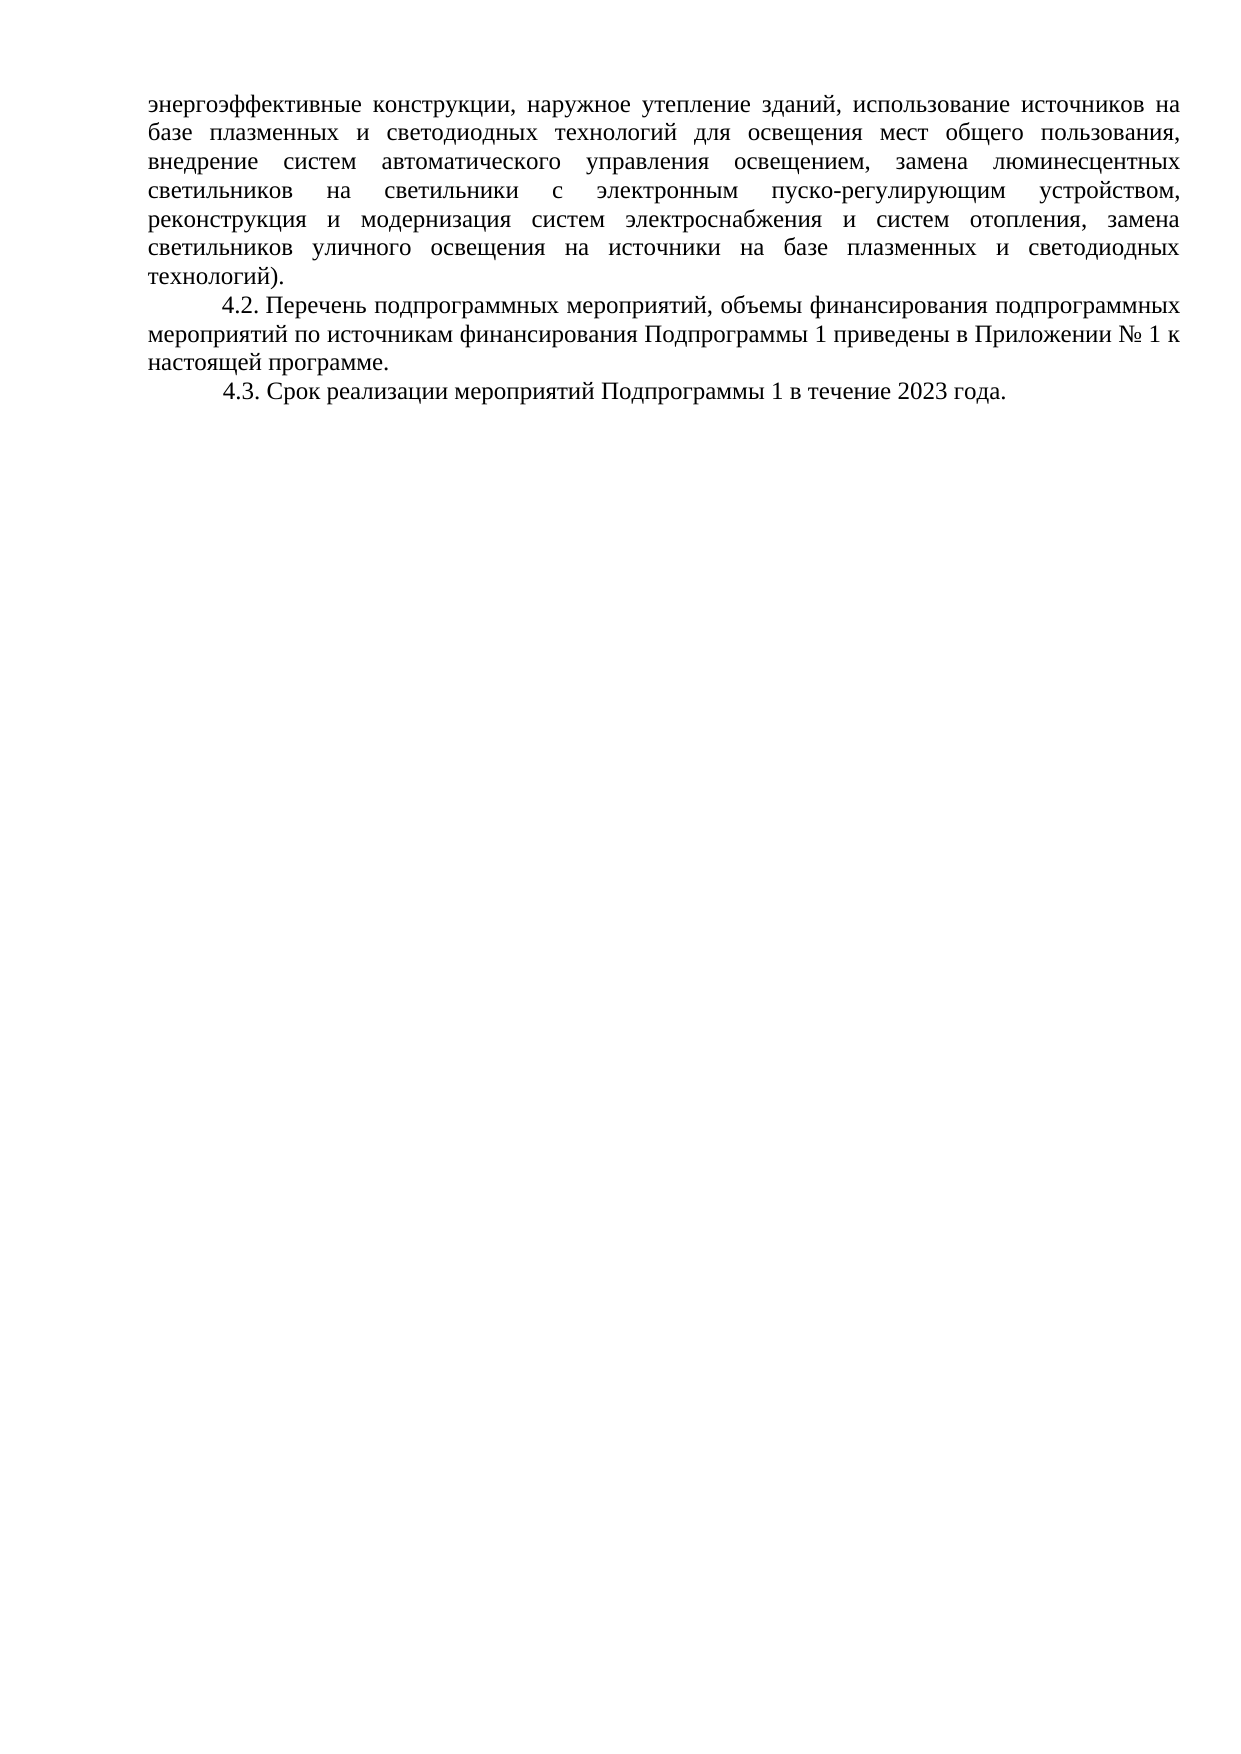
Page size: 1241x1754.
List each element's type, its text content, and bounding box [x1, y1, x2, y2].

text 4.2. Перечень подпрограммных мероприятий, объемы финансирования подпрограммных мероприятий по источникам финансирования Подпрограммы 1 приведены в Приложении № 1 к настоящей программе. [148, 290, 1181, 376]
text 4.3. Срок реализации мероприятий Подпрограммы 1 в течение 2023 года. [148, 376, 1181, 405]
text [148, 89, 1181, 290]
